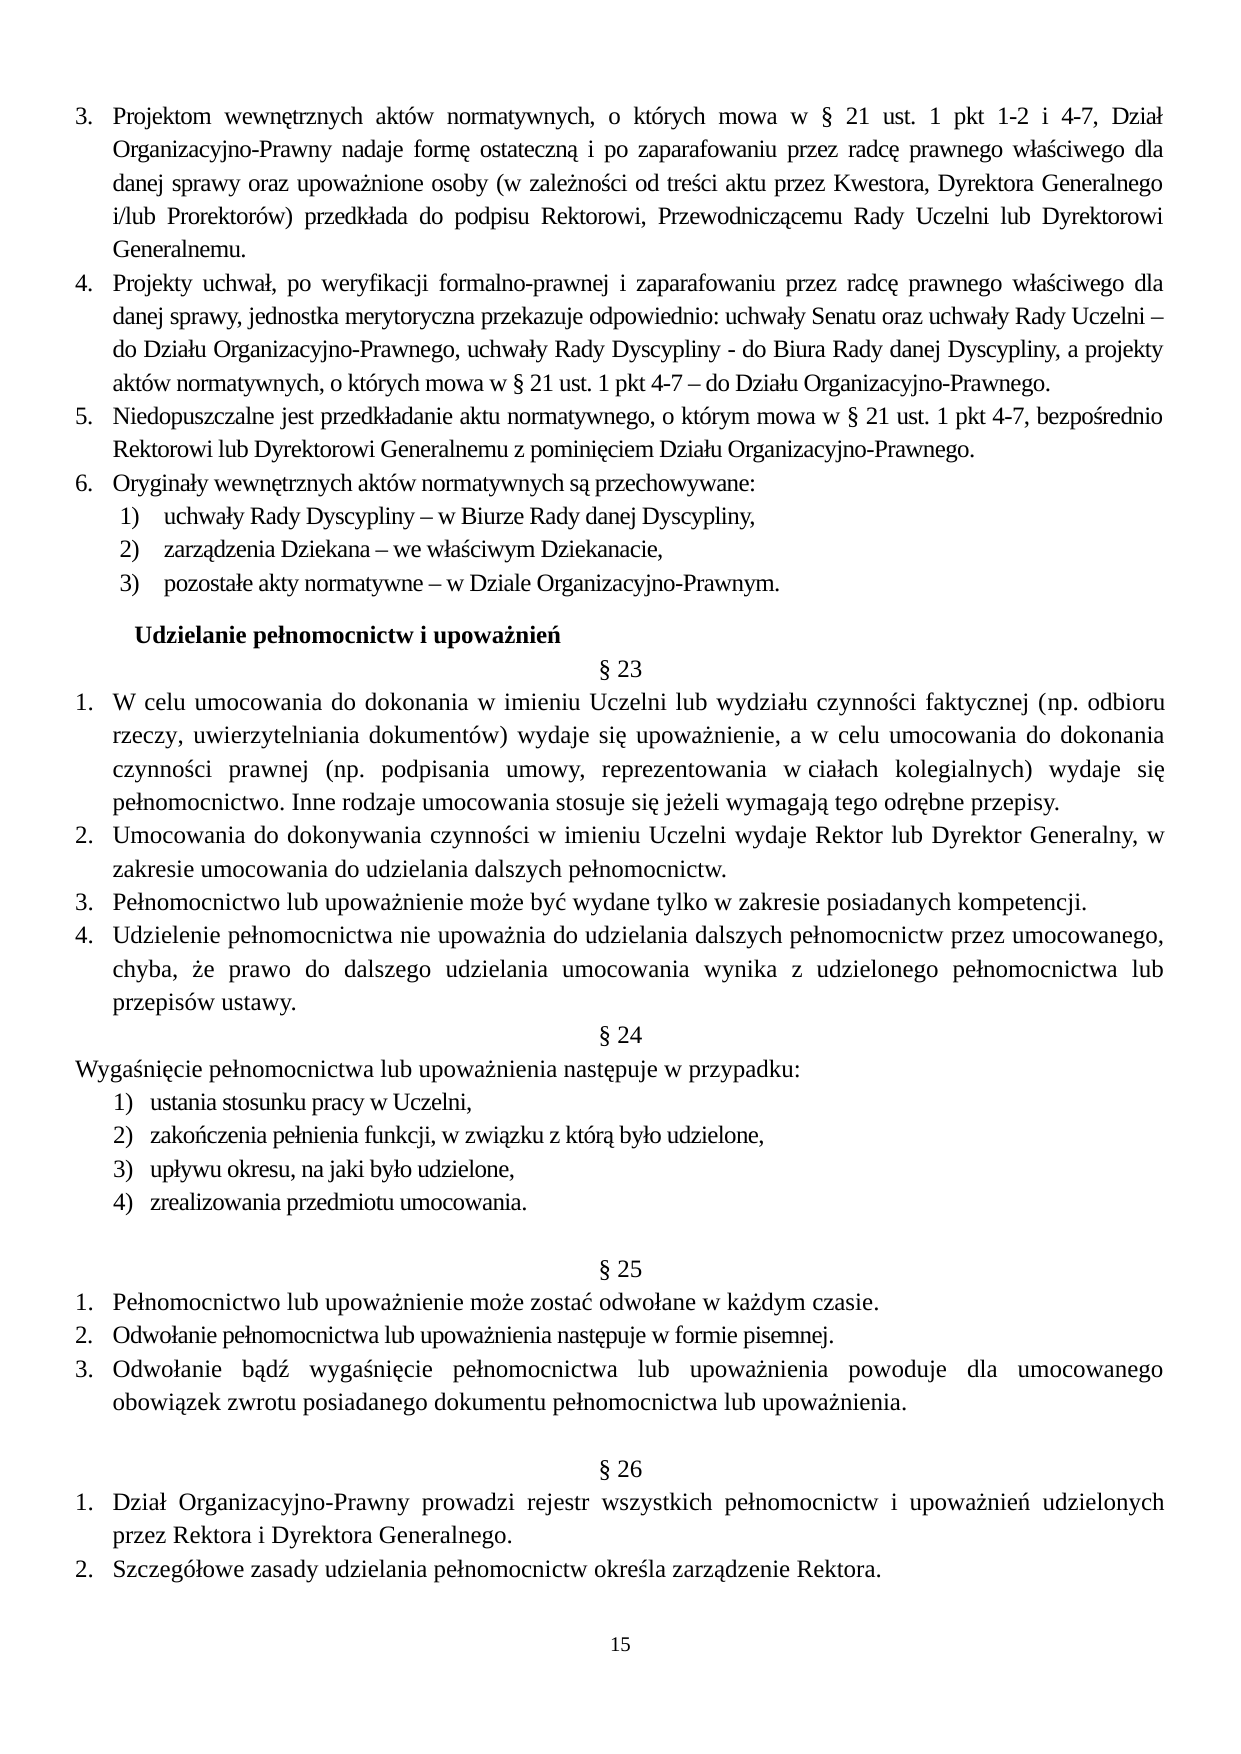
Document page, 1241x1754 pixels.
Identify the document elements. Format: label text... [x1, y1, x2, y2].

text Wygaśnięcie pełnomocnictwa lub upoważnienia następuje w przypadku: [75, 1050, 1165, 1084]
list zrealizowania przedmiotu umocowania. [113, 1184, 1164, 1217]
list Pełnomocnictwo lub upoważnienie może zostać odwołane w każdym czasie. [75, 1284, 1165, 1317]
text § 23 [75, 650, 1165, 684]
list zakończenia pełnienia funkcji, w związku z którą było udzielone, [113, 1117, 1164, 1150]
text § 25 [75, 1250, 1165, 1284]
list Pełnomocnictwo lub upoważnienie może być wydane tylko w zakresie posiadanych kompetencji. [75, 884, 1165, 917]
list Niedopuszczalne jest przedkładanie aktu normatywnego, o którym mowa w § 21 ust. 1 pkt 4-7, bezpośrednio Rektorowi lub Dyrektorowi Generalnemu z pominięciem Działu Organizacyjno-Prawnego. [75, 398, 1164, 464]
list Udzielenie pełnomocnictwa nie upoważnia do udzielania dalszych pełnomocnictw przez umocowanego, chyba, że prawo do dalszego udzielania umocowania wynika z udzielonego pełnomocnictwa lub przepisów ustawy. [75, 917, 1165, 1017]
list uchwały Rady Dyscypliny – w Biurze Rady danej Dyscypliny, [119, 498, 1164, 531]
list Dział Organizacyjno-Prawny prowadzi rejestr wszystkich pełnomocnictw i upoważnień udzielonych przez Rektora i Dyrektora Generalnego. [75, 1484, 1165, 1550]
list Projekty uchwał, po weryfikacji formalno-prawnej i zaparafowaniu przez radcę prawnego właściwego dla danej sprawy, jednostka merytoryczna przekazuje odpowiednio: uchwały Senatu oraz uchwały Rady Uczelni – do Działu Organizacyjno-Prawnego, uchwały Rady Dyscypliny - do Biura Rady danej Dyscypliny, a projekty aktów normatywnych, o których mowa w § 21 ust. 1 pkt 4-7 – do Działu Organizacyjno-Prawnego. [75, 264, 1164, 398]
list Odwołanie pełnomocnictwa lub upoważnienia następuje w formie pisemnej. [75, 1317, 1164, 1350]
list Odwołanie bądź wygaśnięcie pełnomocnictwa lub upoważnienia powoduje dla umocowanego obowiązek zwrotu posiadanego dokumentu pełnomocnictwa lub upoważnienia. [75, 1350, 1164, 1417]
list W celu umocowania do dokonania w imieniu Uczelni lub wydziału czynności faktycznej (np. odbioru rzeczy, uwierzytelniania dokumentów) wydaje się upoważnienie, a w celu umocowania do dokonania czynności prawnej (np. podpisania umowy, reprezentowania w ciałach kolegialnych) wydaje się pełnomocnictwo. Inne rodzaje umocowania stosuje się jeżeli wymagają tego odrębne przepisy. [75, 684, 1165, 817]
list Szczegółowe zasady udzielania pełnomocnictw określa zarządzenie Rektora. [75, 1550, 1165, 1584]
list Oryginały wewnętrznych aktów normatywnych są przechowywane: [75, 464, 1164, 498]
subtitle Udzielanie pełnomocnictw i upoważnień [134, 617, 1165, 650]
list Projektom wewnętrznych aktów normatywnych, o których mowa w § 21 ust. 1 pkt 1-2 i 4-7, Dział Organizacyjno-Prawny nadaje formę ostateczną i po zaparafowaniu przez radcę prawnego właściwego dla danej sprawy oraz upoważnione osoby (w zależności od treści aktu przez Kwestora, Dyrektora Generalnego i/lub Prorektorów) przedkłada do podpisu Rektorowi, Przewodniczącemu Rady Uczelni lub Dyrektorowi Generalnemu. [75, 98, 1164, 264]
list pozostałe akty normatywne – w Dziale Organizacyjno-Prawnym. [119, 564, 1164, 598]
list upływu okresu, na jaki było udzielone, [113, 1150, 1164, 1184]
text § 24 [75, 1017, 1165, 1050]
list ustania stosunku pracy w Uczelni, [113, 1084, 1164, 1117]
text § 26 [75, 1450, 1165, 1484]
list zarządzenia Dziekana – we właściwym Dziekanacie, [119, 531, 1164, 564]
list Umocowania do dokonywania czynności w imieniu Uczelni wydaje Rektor lub Dyrektor Generalny, w zakresie umocowania do udzielania dalszych pełnomocnictw. [75, 817, 1165, 884]
